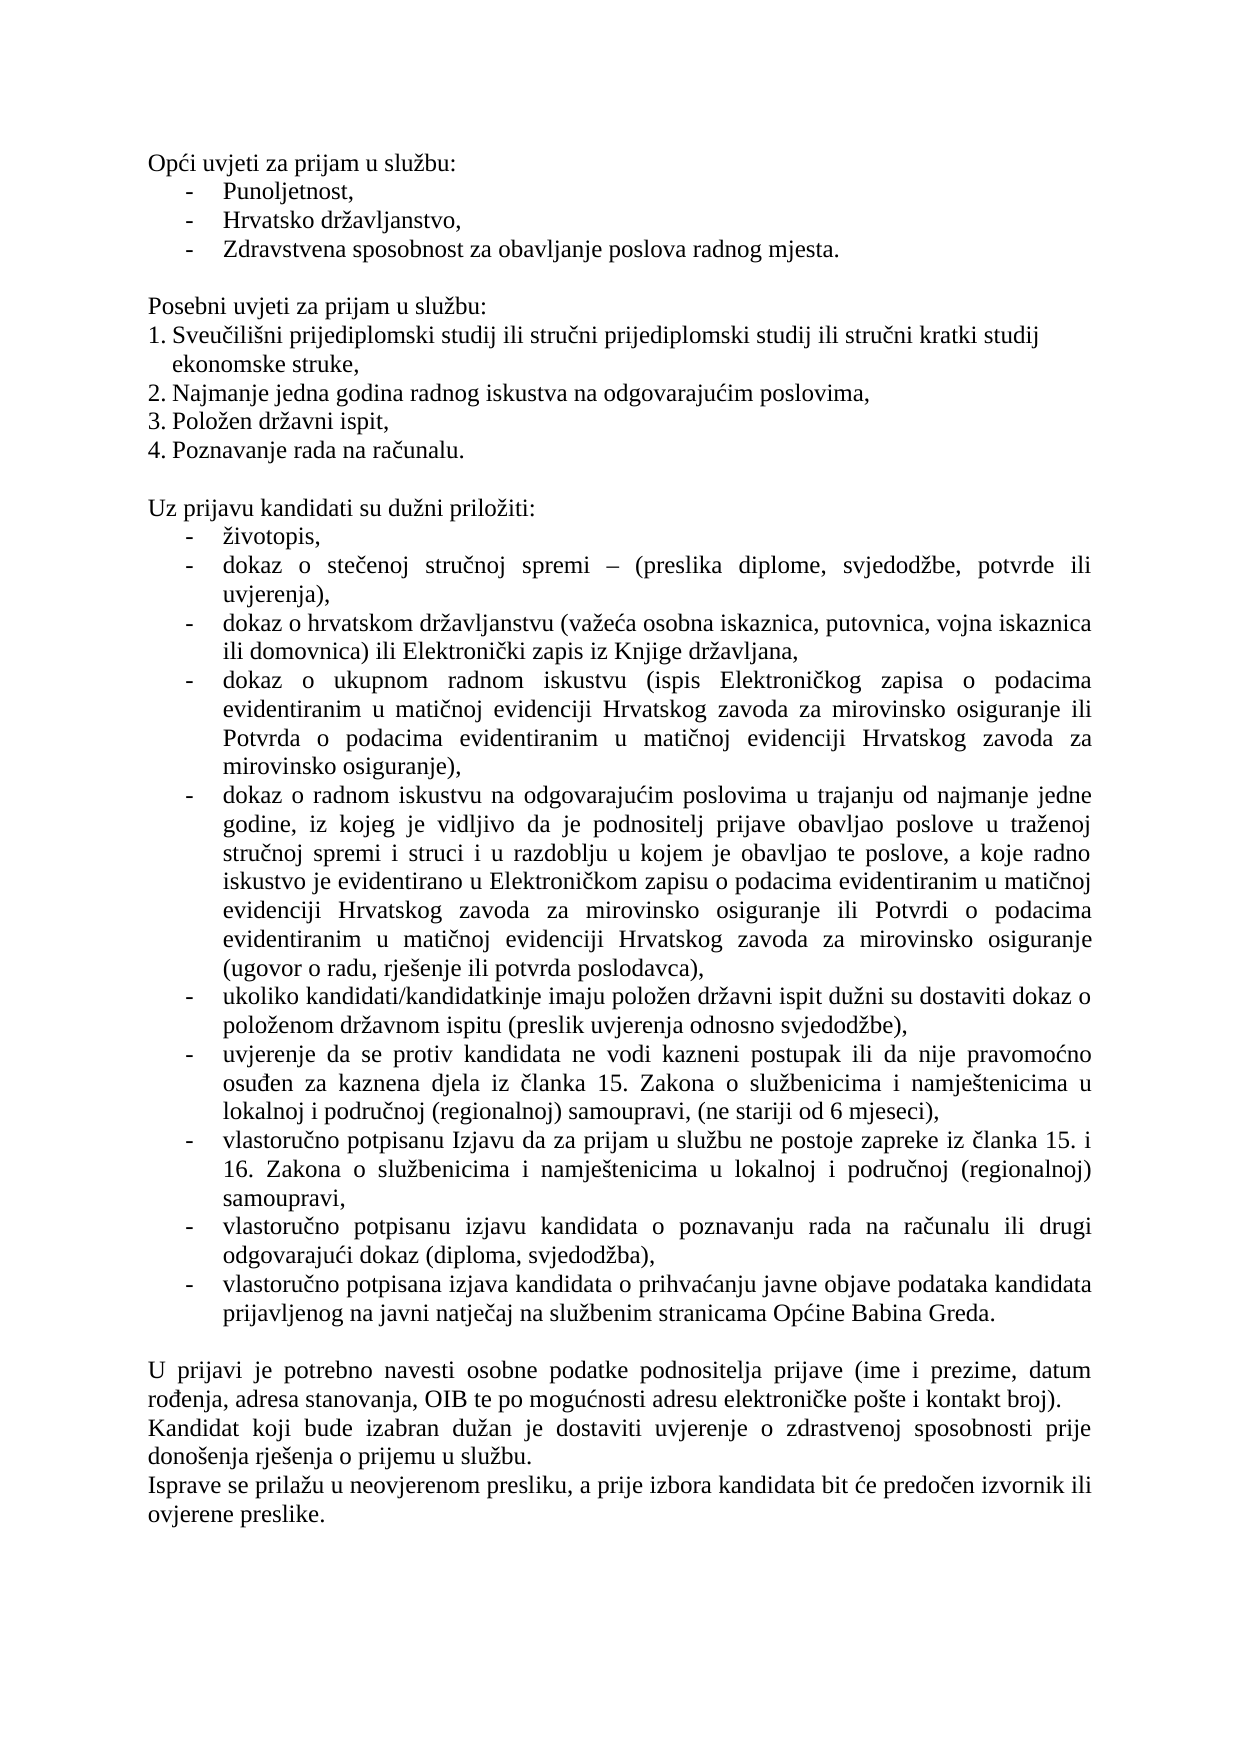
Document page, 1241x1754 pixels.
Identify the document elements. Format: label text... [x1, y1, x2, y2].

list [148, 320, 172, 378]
list Hrvatsko državljanstvo, [185, 205, 1093, 234]
text Kandidat koji bude izabran dužan je dostaviti uvjerenje o zdrastvenoj sposobnosti prije donošenja rješenja o prijemu u službu. [148, 1413, 1093, 1470]
text Isprave se prilažu u neovjerenom presliku, a prije izbora kandidata bit će predočen izvornik ili ovjerene preslike. [148, 1470, 1093, 1528]
text U prijavi je potrebno navesti osobne podatke podnositelja prijave (ime i prezime, datum rođenja, adresa stanovanja, OIB te po mogućnosti adresu elektroničke pošte i kontakt broj). [148, 1326, 1093, 1413]
list Punoljetnost, [185, 176, 1093, 205]
list vlastoručno potpisanu izjavu kandidata o poznavanju rada na računalu ili drugi odgovarajući dokaz (diploma, svjedodžba), [185, 1211, 1093, 1269]
text Posebni uvjeti za prijam u službu: [148, 291, 1093, 320]
list uvjerenje da se protiv kandidata ne vodi kazneni postupak ili da nije pravomoćno osuđen za kaznena djela iz članka 15. Zakona o službenicima i namještenicima u lokalnoj i područnoj (regionalnoj) samoupravi, (ne stariji od 6 mjeseci), [185, 1039, 1093, 1125]
text Uz prijavu kandidati su dužni priložiti: [148, 493, 1093, 521]
list vlastoručno potpisana izjava kandidata o prihvaćanju javne objave podataka kandidata prijavljenog na javni natječaj na službenim stranicama Općine Babina Greda. [185, 1269, 1093, 1326]
list dokaz o hrvatskom državljanstvu (važeća osobna iskaznica, putovnica, vojna iskaznica ili domovnica) ili Elektronički zapis iz Knjige državljana, [185, 608, 1093, 665]
list Položen državni ispit, [148, 406, 1093, 435]
list Poznavanje rada na računalu. [148, 435, 1093, 464]
list dokaz o ukupnom radnom iskustvu (ispis Elektroničkog zapisa o podacima evidentiranim u matičnoj evidenciji Hrvatskog zavoda za mirovinsko osiguranje ili Potvrda o podacima evidentiranim u matičnoj evidenciji Hrvatskog zavoda za mirovinsko osiguranje), [185, 665, 1093, 780]
list Zdravstvena sposobnost za obavljanje poslova radnog mjesta. [185, 234, 1093, 263]
list ukoliko kandidati/kandidatkinje imaju položen državni ispit dužni su dostaviti dokaz o položenom državnom ispitu (preslik uvjerenja odnosno svjedodžbe), [185, 981, 1093, 1039]
list dokaz o radnom iskustvu na odgovarajućim poslovima u trajanju od najmanje jedne godine, iz kojeg je vidljivo da je podnositelj prijave obavljao poslove u traženoj stručnoj spremi i struci i u razdoblju u kojem je obavljao te poslove, a koje radno iskustvo je evidentirano u Elektroničkom zapisu o podacima evidentiranim u matičnoj evidenciji Hrvatskog zavoda za mirovinsko osiguranje ili Potvrdi o podacima evidentiranim u matičnoj evidenciji Hrvatskog zavoda za mirovinsko osiguranje (ugovor o radu, rješenje ili potvrda poslodavca), [185, 780, 1093, 981]
list vlastoručno potpisanu Izjavu da za prijam u službu ne postoje zapreke iz članka 15. i 16. Zakona o službenicima i namještenicima u lokalnoj i područnoj (regionalnoj) samoupravi, [185, 1125, 1093, 1211]
list Sveučilišni prijediplomski studij ili stručni prijediplomski studij ili stručni kratki studij ekonomske struke, [359, 320, 1093, 378]
list dokaz o stečenoj stručnoj spremi – (preslika diplome, svjedodžbe, potvrde ili uvjerenja), [185, 550, 1093, 608]
list životopis, [185, 521, 1093, 550]
text Opći uvjeti za prijam u službu: [148, 148, 1093, 176]
list Najmanje jedna godina radnog iskustva na odgovarajućim poslovima, [148, 378, 1093, 406]
